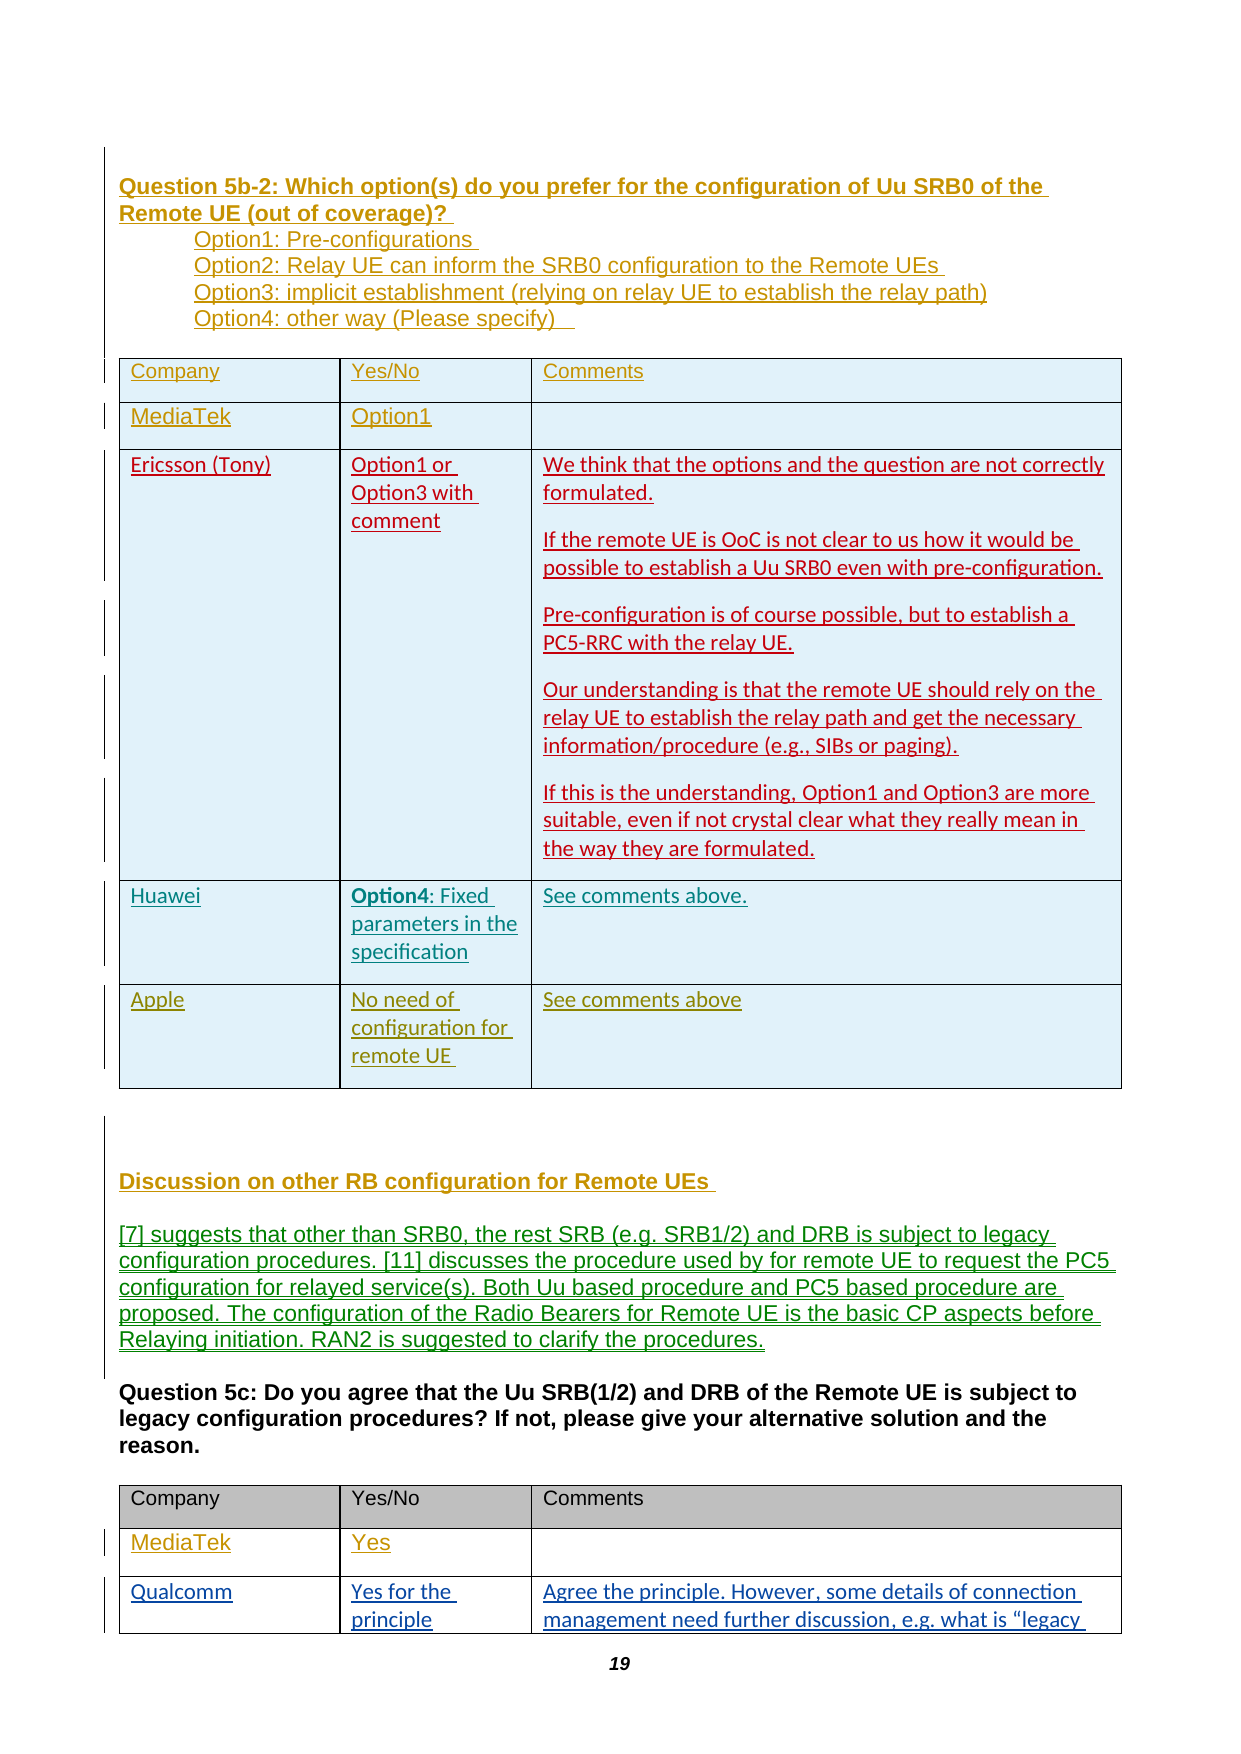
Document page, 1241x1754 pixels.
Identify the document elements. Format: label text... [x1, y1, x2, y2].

table_cell [341, 1529, 531, 1576]
text Question 5c: Do you agree that the Uu SRB(1/2) and DRB of the Remote UE is subject to legacy configuration procedures? If not, please give your alternative solution and the reason. [118, 1379, 1122, 1458]
table_cell [120, 1529, 339, 1576]
table_cell [341, 1577, 531, 1633]
table_cell [532, 1577, 1121, 1633]
table_cell [120, 1577, 339, 1633]
table_header Yes/No [341, 1486, 531, 1528]
table_header Company [120, 1486, 339, 1528]
table_cell [532, 1529, 1121, 1576]
table_header Comments [532, 1486, 1121, 1528]
